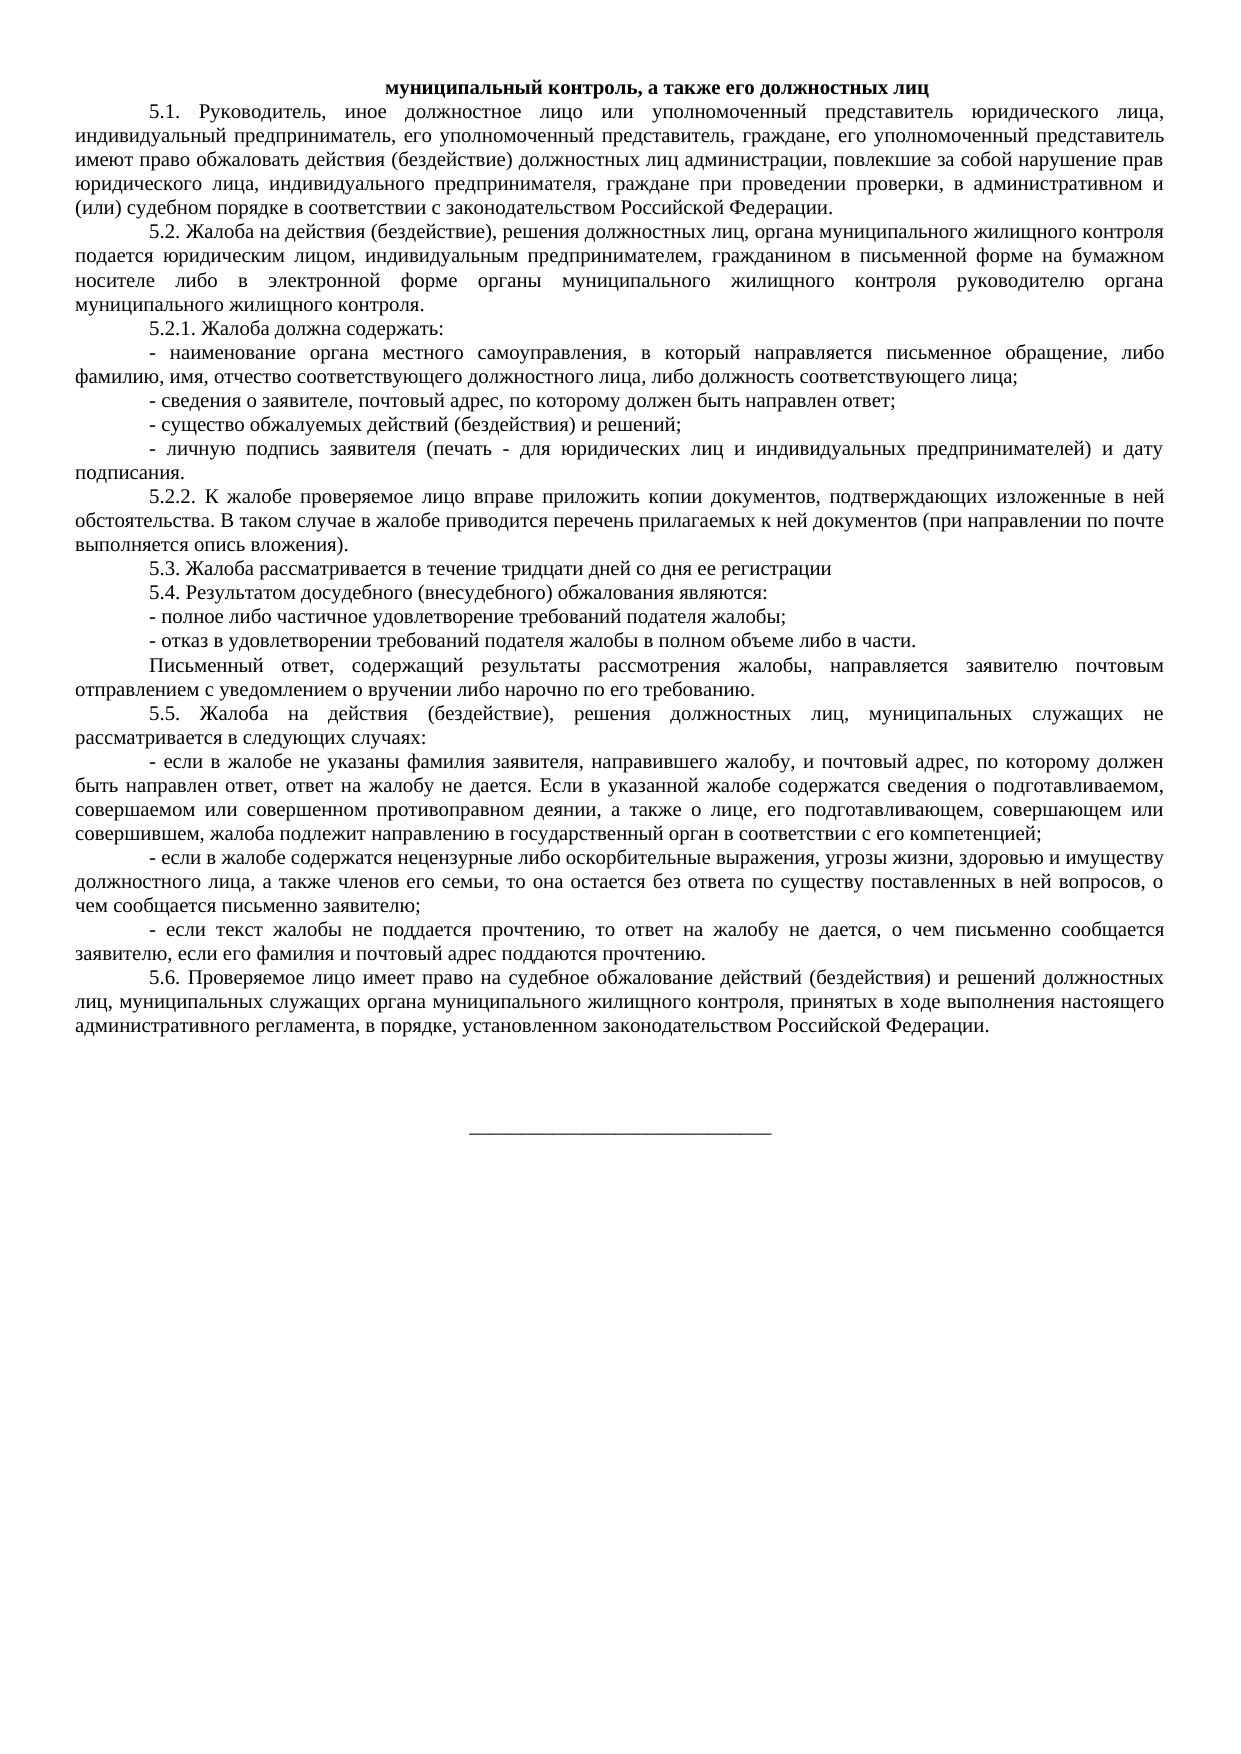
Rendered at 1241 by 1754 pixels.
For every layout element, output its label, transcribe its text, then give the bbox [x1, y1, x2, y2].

text 5.5. Жалоба на действия (бездействие), решения должностных лиц, муниципальных служащих не рассматривается в следующих случаях: [75, 701, 1165, 749]
text муниципальный контроль, а также его должностных лиц [75, 75, 1165, 99]
text - отказ в удовлетворении требований подателя жалобы в полном объеме либо в части. [75, 628, 1165, 652]
text - существо обжалуемых действий (бездействия) и решений; [75, 412, 1165, 436]
text 5.3. Жалоба рассматривается в течение тридцати дней со дня ее регистрации [75, 556, 1165, 580]
text - если в жалобе содержатся нецензурные либо оскорбительные выражения, угрозы жизни, здоровью и имуществу должностного лица, а также членов его семьи, то она остается без ответа по существу поставленных в ней вопросов, о чем сообщается письменно заявителю; [75, 845, 1165, 917]
text 5.2.2. К жалобе проверяемое лицо вправе приложить копии документов, подтверждающих изложенные в ней обстоятельства. В таком случае в жалобе приводится перечень прилагаемых к ней документов (при направлении по почте выполняется опись вложения). [75, 484, 1165, 556]
text - если в жалобе не указаны фамилия заявителя, направившего жалобу, и почтовый адрес, по которому должен быть направлен ответ, ответ на жалобу не дается. Если в указанной жалобе содержатся сведения о подготавливаемом, совершаемом или совершенном противоправном деянии, а также о лице, его подготавливающем, совершающем или совершившем, жалоба подлежит направлению в государственный орган в соответствии с его компетенцией; [75, 749, 1165, 845]
text - полное либо частичное удовлетворение требований подателя жалобы; [75, 604, 1165, 628]
text - если текст жалобы не поддается прочтению, то ответ на жалобу не дается, о чем письменно сообщается заявителю, если его фамилия и почтовый адрес поддаются прочтению. [75, 917, 1165, 965]
text 5.2. Жалоба на действия (бездействие), решения должностных лиц, органа муниципального жилищного контроля подается юридическим лицом, индивидуальным предпринимателем, гражданином в письменной форме на бумажном носителе либо в электронной форме органы муниципального жилищного контроля руководителю органа муниципального жилищного контроля. [75, 219, 1165, 316]
text - сведения о заявителе, почтовый адрес, по которому должен быть направлен ответ; [75, 388, 1165, 412]
text - личную подпись заявителя (печать - для юридических лиц и индивидуальных предпринимателей) и дату подписания. [75, 436, 1165, 484]
text 5.6. Проверяемое лицо имеет право на судебное обжалование действий (бездействия) и решений должностных лиц, муниципальных служащих органа муниципального жилищного контроля, принятых в ходе выполнения настоящего административного регламента, в порядке, установленном законодательством Российской Федерации. [75, 965, 1165, 1037]
text Письменный ответ, содержащий результаты рассмотрения жалобы, направляется заявителю почтовым отправлением с уведомлением о вручении либо нарочно по его требованию. [75, 652, 1165, 701]
text - наименование органа местного самоуправления, в который направляется письменное обращение, либо фамилию, имя, отчество соответствующего должностного лица, либо должность соответствующего лица; [75, 340, 1165, 388]
text 5.2.1. Жалоба должна содержать: [75, 316, 1165, 340]
text 5.4. Результатом досудебного (внесудебного) обжалования являются: [75, 580, 1165, 604]
text 5.1. Руководитель, иное должностное лицо или уполномоченный представитель юридического лица, индивидуальный предприниматель, его уполномоченный представитель, граждане, его уполномоченный представитель имеют право обжаловать действия (бездействие) должностных лиц администрации, повлекшие за собой нарушение прав юридического лица, индивидуального предпринимателя, граждане при проведении проверки, в административном и (или) судебном порядке в соответствии с законодательством Российской Федерации. [75, 99, 1165, 219]
text _____________________________ [75, 1112, 1165, 1137]
